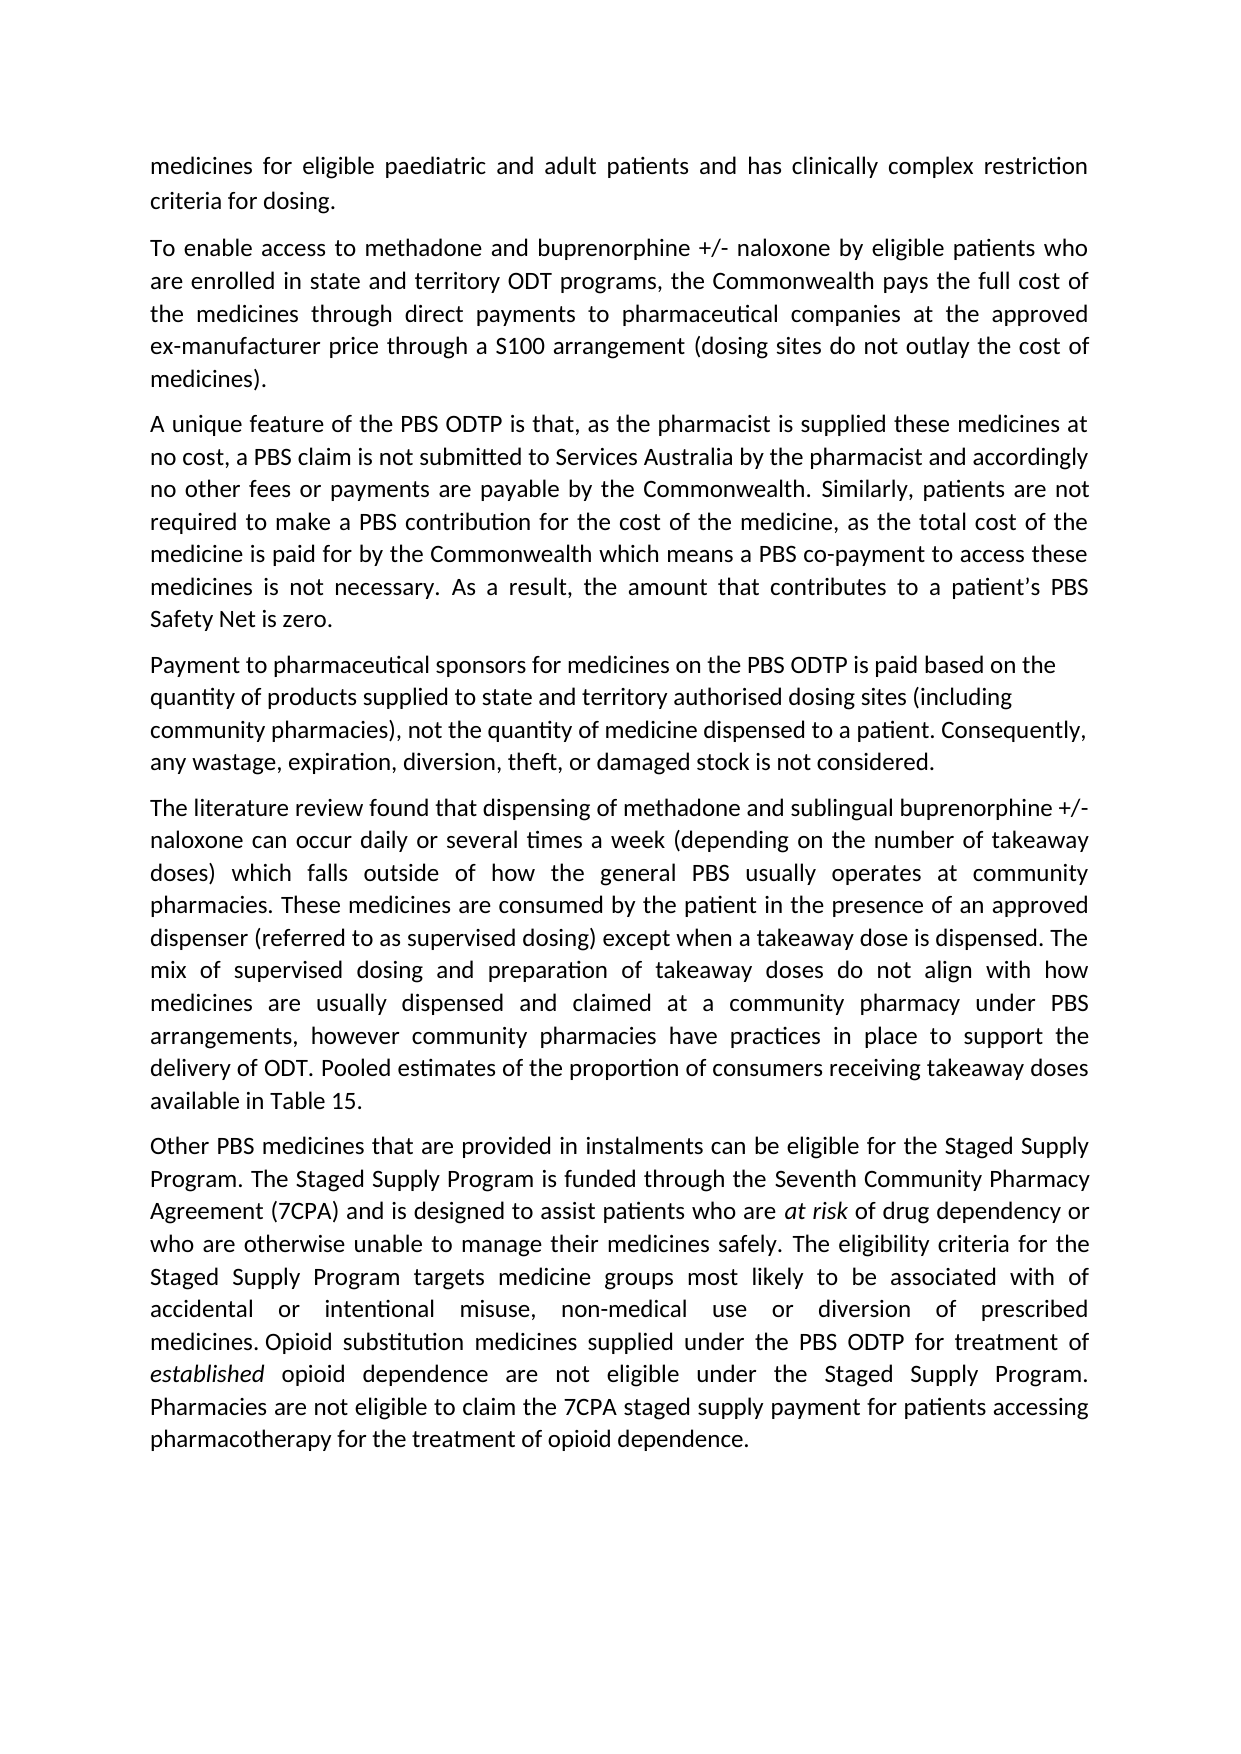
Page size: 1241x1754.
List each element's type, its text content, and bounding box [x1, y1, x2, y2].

text Payment to pharmaceutical sponsors for medicines on the PBS ODTP is paid based on the quantity of products supplied to state and territory authorised dosing sites (including community pharmacies), not the quantity of medicine dispensed to a patient. Consequently, any wastage, expiration, diversion, theft, or damaged stock is not considered. [150, 649, 1090, 777]
text To enable access to methadone and buprenorphine +/- naloxone by eligible patients who are enrolled in state and territory ODT programs, the Commonwealth pays the full cost of the medicines through direct payments to pharmaceutical companies at the approved ex-manufacturer price through a S100 arrangement (dosing sites do not outlay the cost of medicines). [150, 232, 1090, 393]
text Other PBS medicines that are provided in instalments can be eligible for the Staged Supply Program. The Staged Supply Program is funded through the Seventh Community Pharmacy Agreement (7CPA) and is designed to assist patients who are at risk of drug dependency or who are otherwise unable to manage their medicines safely. The eligibility criteria for the Staged Supply Program targets medicine groups most likely to be associated with of accidental or intentional misuse, non-medical use or diversion of prescribed medicines. Opioid substitution medicines supplied under the PBS ODTP for treatment of established opioid dependence are not eligible under the Staged Supply Program. Pharmacies are not eligible to claim the 7CPA staged supply payment for patients accessing pharmacotherapy for the treatment of opioid dependence. [150, 1130, 1090, 1454]
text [150, 150, 1090, 216]
text A unique feature of the PBS ODTP is that, as the pharmacist is supplied these medicines at no cost, a PBS claim is not submitted to Services Australia by the pharmacist and accordingly no other fees or payments are payable by the Commonwealth. Similarly, patients are not required to make a PBS contribution for the cost of the medicine, as the total cost of the medicine is paid for by the Commonwealth which means a PBS co-payment to access these medicines is not necessary. As a result, the amount that contributes to a patient’s PBS Safety Net is zero. [150, 408, 1090, 634]
text The literature review found that dispensing of methadone and sublingual buprenorphine +/- naloxone can occur daily or several times a week (depending on the number of takeaway doses) which falls outside of how the general PBS usually operates at community pharmacies. These medicines are consumed by the patient in the presence of an approved dispenser (referred to as supervised dosing) except when a takeaway dose is dispensed. The mix of supervised dosing and preparation of takeaway doses do not align with how medicines are usually dispensed and claimed at a community pharmacy under PBS arrangements, however community pharmacies have practices in place to support the delivery of ODT. Pooled estimates of the proportion of consumers receiving takeaway doses available in Table 15. [150, 792, 1090, 1116]
